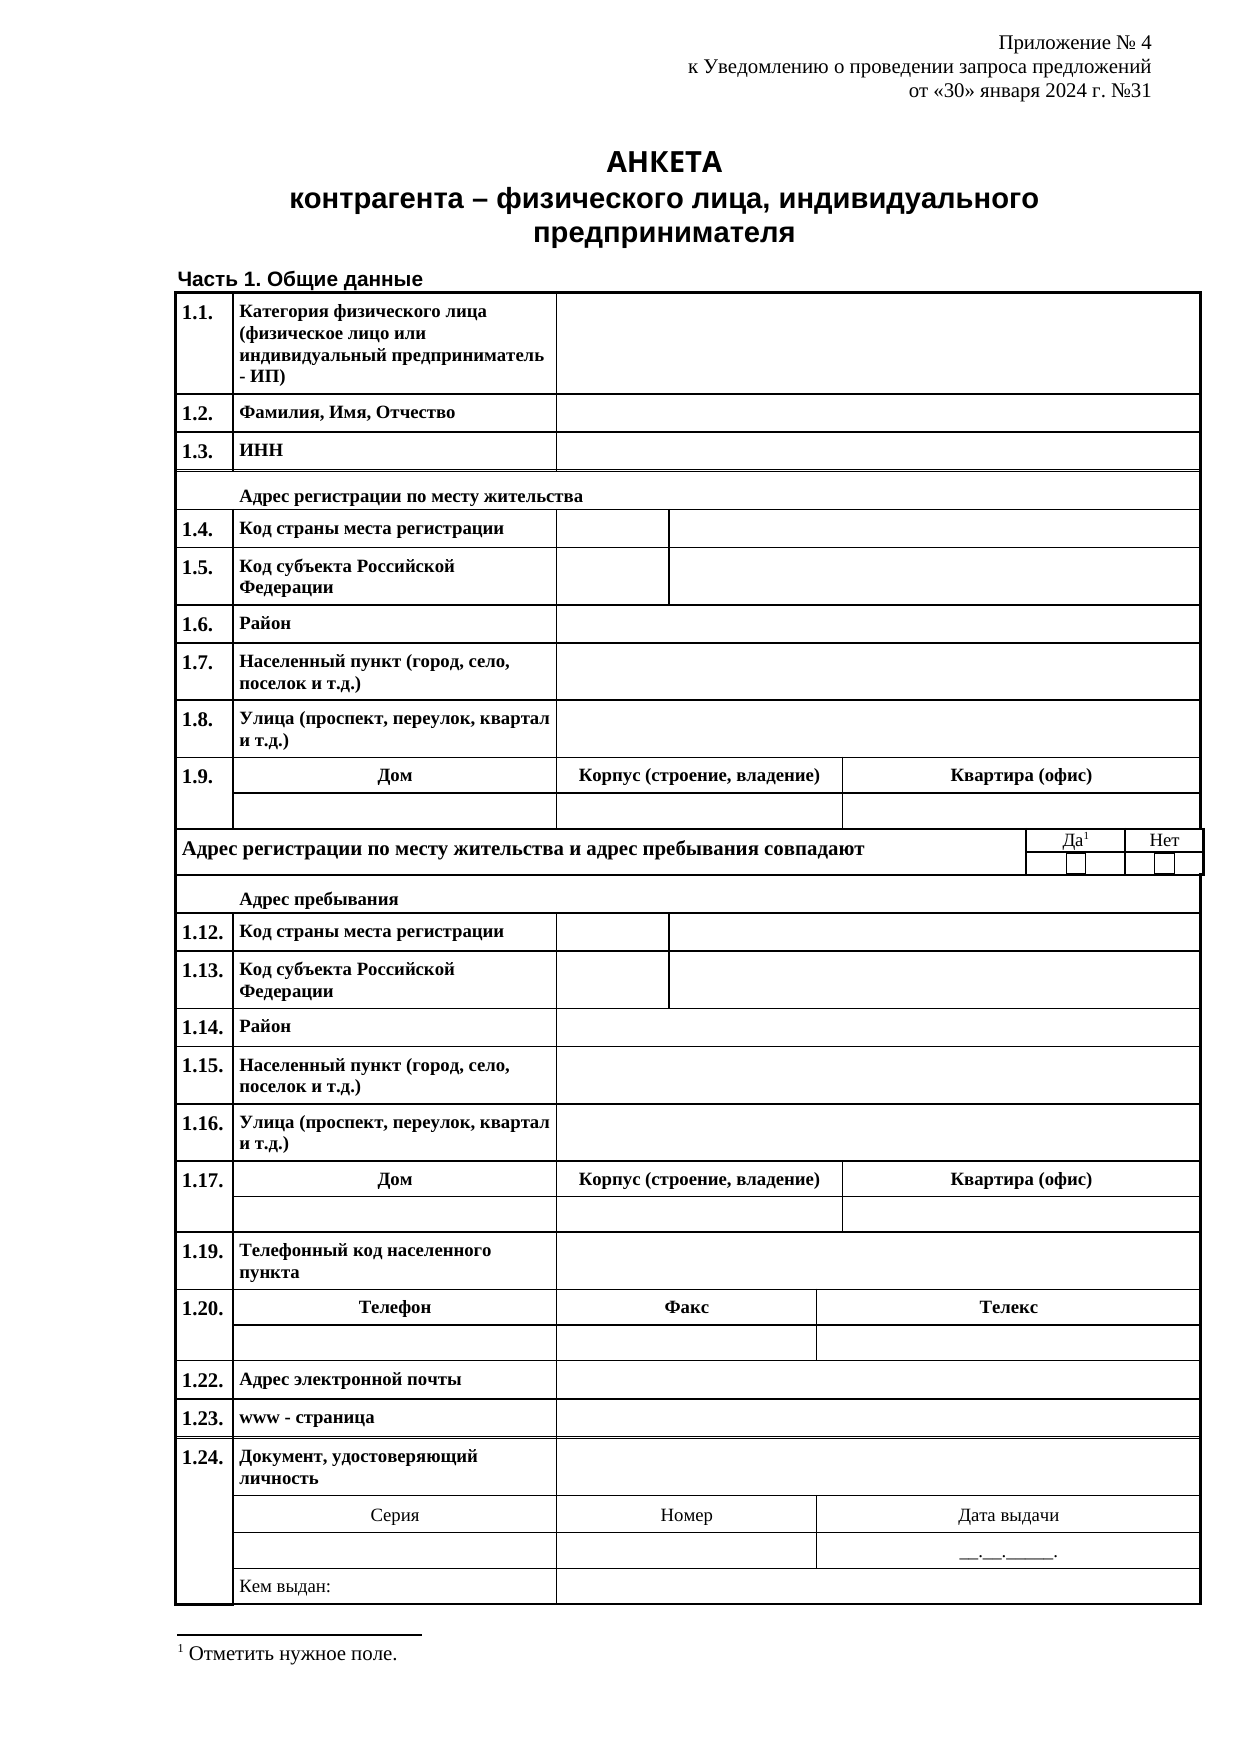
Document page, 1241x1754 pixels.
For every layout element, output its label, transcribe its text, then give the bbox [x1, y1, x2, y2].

table_cell [1126, 853, 1154, 874]
table_cell Телефон [234, 1290, 556, 1324]
table_cell Фамилия, Имя, Отчество [234, 395, 556, 431]
table_cell [557, 701, 1199, 757]
text к Уведомлению о проведении запроса предложений [177, 54, 1152, 78]
table_cell Телекс [817, 1290, 1199, 1324]
table_cell [1067, 854, 1085, 873]
table_cell [234, 1326, 556, 1360]
table_cell [177, 1361, 232, 1398]
table_cell [557, 1361, 1199, 1398]
table_cell [177, 644, 232, 699]
table_cell [177, 701, 232, 757]
table_cell [557, 1569, 1199, 1603]
table_cell [234, 794, 556, 828]
table_cell Код страны места регистрации [234, 914, 556, 950]
table_cell __.__._____. [817, 1533, 1199, 1567]
table_cell ИНН [234, 433, 556, 469]
table_header Категория физического лица (физическое лицо или индивидуальный предприниматель - ИП) [234, 294, 556, 393]
table_cell [670, 548, 1199, 604]
table_cell [670, 914, 1199, 950]
table_header [557, 294, 1199, 393]
table_cell [177, 1162, 232, 1231]
table_cell Номер [557, 1496, 816, 1532]
table_cell [557, 1400, 1199, 1436]
table_cell [557, 644, 1199, 699]
table_cell Факс [557, 1290, 816, 1324]
table_cell [557, 1047, 1199, 1103]
table_cell [177, 952, 232, 1007]
table_cell [557, 1439, 1199, 1495]
table_cell Корпус (строение, владение) [557, 758, 842, 792]
table_cell [177, 1439, 232, 1603]
table_cell Корпус (строение, владение) [557, 1162, 842, 1196]
table_cell [177, 1233, 232, 1288]
table_cell Код субъекта Российской Федерации [234, 548, 556, 604]
table_cell Адрес пребывания [233, 876, 557, 912]
table_cell [177, 758, 232, 828]
table_cell [1175, 853, 1202, 874]
table_cell [1086, 853, 1124, 874]
table_cell [557, 606, 1199, 642]
text АНКЕТА [177, 141, 1152, 181]
table_cell [177, 606, 232, 642]
text Приложение № 4 [177, 29, 1152, 54]
table_cell [177, 1009, 232, 1046]
table_cell Район [234, 606, 556, 642]
table_cell [817, 1326, 1199, 1360]
table_cell [557, 952, 668, 1007]
table_cell Документ, удостоверяющий личность [234, 1439, 556, 1495]
table_cell [177, 472, 233, 509]
table_cell [670, 510, 1199, 547]
table_cell [177, 510, 232, 547]
table_cell [557, 1009, 1199, 1046]
table_cell [177, 876, 233, 912]
table_cell www - страница [234, 1400, 556, 1436]
table_cell [670, 952, 1199, 1007]
table_cell [557, 876, 1199, 912]
table_cell [177, 1290, 232, 1360]
table_cell Дата выдачи [817, 1496, 1199, 1532]
table_cell Район [234, 1009, 556, 1046]
table_cell [557, 433, 1199, 469]
table_cell Код страны места регистрации [234, 510, 556, 547]
text от «30» января 2024 г. №31 [177, 78, 1152, 102]
table_cell [177, 1400, 232, 1436]
table_cell [177, 395, 232, 431]
table_cell [1155, 854, 1174, 873]
table_cell Дом [234, 758, 556, 792]
table_cell Улица (проспект, переулок, квартал и т.д.) [234, 1105, 556, 1160]
table_cell [557, 1233, 1199, 1288]
table_cell [177, 548, 232, 604]
table_cell [234, 1197, 556, 1231]
table_cell Квартира (офис) [843, 1162, 1199, 1196]
table_cell [177, 914, 232, 950]
table_cell [177, 1105, 232, 1160]
table_cell [234, 1533, 556, 1567]
table_cell [177, 433, 232, 469]
table_cell Да [1027, 830, 1124, 851]
table_cell [557, 1326, 816, 1360]
table_cell Населенный пункт (город, село, поселок и т.д.) [234, 644, 556, 699]
table_cell [557, 1197, 842, 1231]
table_cell [843, 1197, 1199, 1231]
table_cell Нет [1126, 830, 1202, 851]
table_cell Кем выдан: [234, 1569, 556, 1603]
text Часть 1. Общие данные [177, 267, 1152, 291]
table_cell Серия [234, 1496, 556, 1532]
table_cell [177, 1047, 232, 1103]
table_cell Дом [234, 1162, 556, 1196]
table_cell [1027, 853, 1066, 874]
table_cell [557, 1105, 1199, 1160]
table_cell Улица (проспект, переулок, квартал и т.д.) [234, 701, 556, 757]
table_cell [557, 510, 668, 547]
table_cell [557, 395, 1199, 431]
table_cell Телефонный код населенного пункта [234, 1233, 556, 1288]
table_cell [843, 794, 1199, 828]
table_cell Населенный пункт (город, село, поселок и т.д.) [234, 1047, 556, 1103]
table_header [177, 294, 232, 393]
table_cell Адрес регистрации по месту жительства и адрес пребывания совпадают [177, 830, 1025, 874]
table_cell [557, 548, 668, 604]
table_cell Адрес электронной почты [234, 1361, 556, 1398]
table_cell Квартира (офис) [843, 758, 1199, 792]
table_cell [557, 914, 668, 950]
table_cell [557, 794, 842, 828]
text контрагента – физического лица, индивидуального предпринимателя [177, 181, 1152, 248]
table_cell Адрес регистрации по месту жительства [233, 472, 1199, 509]
table_cell [557, 1533, 816, 1567]
table_cell Код субъекта Российской Федерации [234, 952, 556, 1007]
